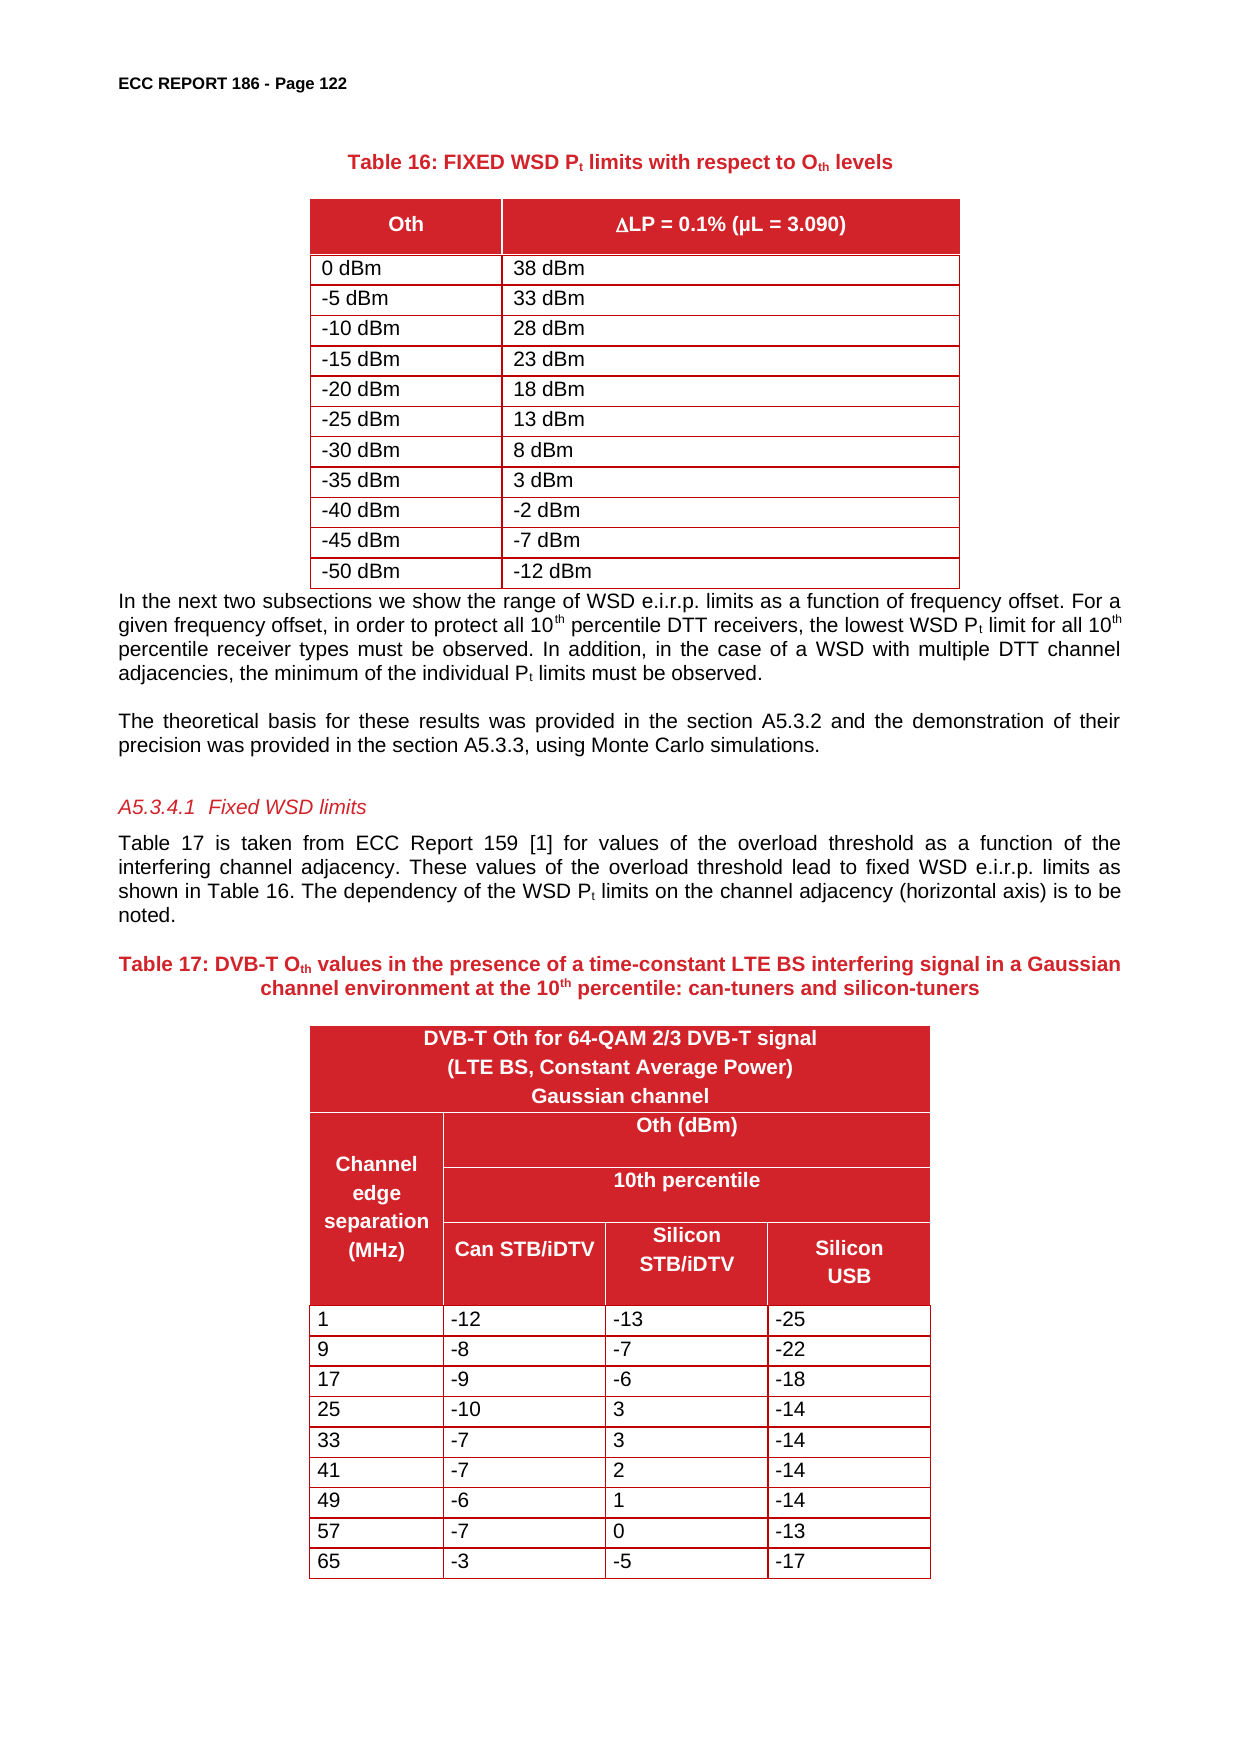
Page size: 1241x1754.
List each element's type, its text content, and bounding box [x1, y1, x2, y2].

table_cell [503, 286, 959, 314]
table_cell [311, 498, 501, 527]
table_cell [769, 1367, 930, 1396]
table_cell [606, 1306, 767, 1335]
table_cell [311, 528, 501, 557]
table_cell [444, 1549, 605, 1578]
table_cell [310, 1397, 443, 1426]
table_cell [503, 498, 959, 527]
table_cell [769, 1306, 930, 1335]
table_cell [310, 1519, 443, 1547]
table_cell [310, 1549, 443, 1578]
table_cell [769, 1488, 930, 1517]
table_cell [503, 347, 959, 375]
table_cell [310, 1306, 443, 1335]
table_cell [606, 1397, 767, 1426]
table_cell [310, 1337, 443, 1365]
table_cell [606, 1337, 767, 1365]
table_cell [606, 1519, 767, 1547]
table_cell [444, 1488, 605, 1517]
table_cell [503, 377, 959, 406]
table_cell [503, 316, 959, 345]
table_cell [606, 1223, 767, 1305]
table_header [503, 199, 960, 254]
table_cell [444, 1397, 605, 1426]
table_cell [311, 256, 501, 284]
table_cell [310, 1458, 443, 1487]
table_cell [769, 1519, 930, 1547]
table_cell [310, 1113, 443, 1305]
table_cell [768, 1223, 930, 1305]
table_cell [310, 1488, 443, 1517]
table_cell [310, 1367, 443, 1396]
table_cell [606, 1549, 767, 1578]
text The theoretical basis for these results was provided in the section A5.3.2 and the demonstration of their precision was provided in the section A5.3.3, using Monte Carlo simulations. [118, 709, 1122, 757]
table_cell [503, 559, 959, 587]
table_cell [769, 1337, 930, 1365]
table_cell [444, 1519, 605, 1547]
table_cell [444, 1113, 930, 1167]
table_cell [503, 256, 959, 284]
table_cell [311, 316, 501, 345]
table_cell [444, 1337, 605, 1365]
text Table 17: DVB-T Oth values in the presence of a time-constant LTE BS interfering signal in a Gaussian channel environment at the 10th percentile: can-tuners and silicon-tuners [118, 952, 1122, 1000]
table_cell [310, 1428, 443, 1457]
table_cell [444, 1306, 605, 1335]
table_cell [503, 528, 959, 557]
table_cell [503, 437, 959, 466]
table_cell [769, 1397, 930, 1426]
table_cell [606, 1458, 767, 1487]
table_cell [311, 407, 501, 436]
text In the next two subsections we show the range of WSD e.i.r.p. limits as a function of frequency offset. For a given frequency offset, in order to protect all 10th percentile DTT receivers, the lowest WSD Pt limit for all 10th percentile receiver types must be observed. In addition, in the case of a WSD with multiple DTT channel adjacencies, the minimum of the individual Pt limits must be observed. [118, 588, 1122, 684]
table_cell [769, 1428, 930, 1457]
subtitle Fixed WSD limits [118, 795, 1122, 819]
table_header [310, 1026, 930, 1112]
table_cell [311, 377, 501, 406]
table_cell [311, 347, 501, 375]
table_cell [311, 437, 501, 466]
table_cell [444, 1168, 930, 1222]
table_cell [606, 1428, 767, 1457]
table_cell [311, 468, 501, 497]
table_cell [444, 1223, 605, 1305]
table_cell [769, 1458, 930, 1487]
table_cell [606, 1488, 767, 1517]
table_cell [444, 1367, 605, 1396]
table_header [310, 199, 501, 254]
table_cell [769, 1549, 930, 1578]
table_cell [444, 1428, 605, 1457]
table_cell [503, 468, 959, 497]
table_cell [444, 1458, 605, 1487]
text Table 16: FIXED WSD Pt limits with respect to Oth levels [118, 150, 1122, 174]
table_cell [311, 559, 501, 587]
text Table 17 is taken from ECC Report 159 [1] for values of the overload threshold as a function of the interfering channel adjacency. These values of the overload threshold lead to fixed WSD e.i.r.p. limits as shown in Table 16. The dependency of the WSD Pt limits on the channel adjacency (horizontal axis) is to be noted. [118, 831, 1122, 927]
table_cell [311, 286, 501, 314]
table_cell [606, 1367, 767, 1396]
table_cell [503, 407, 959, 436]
